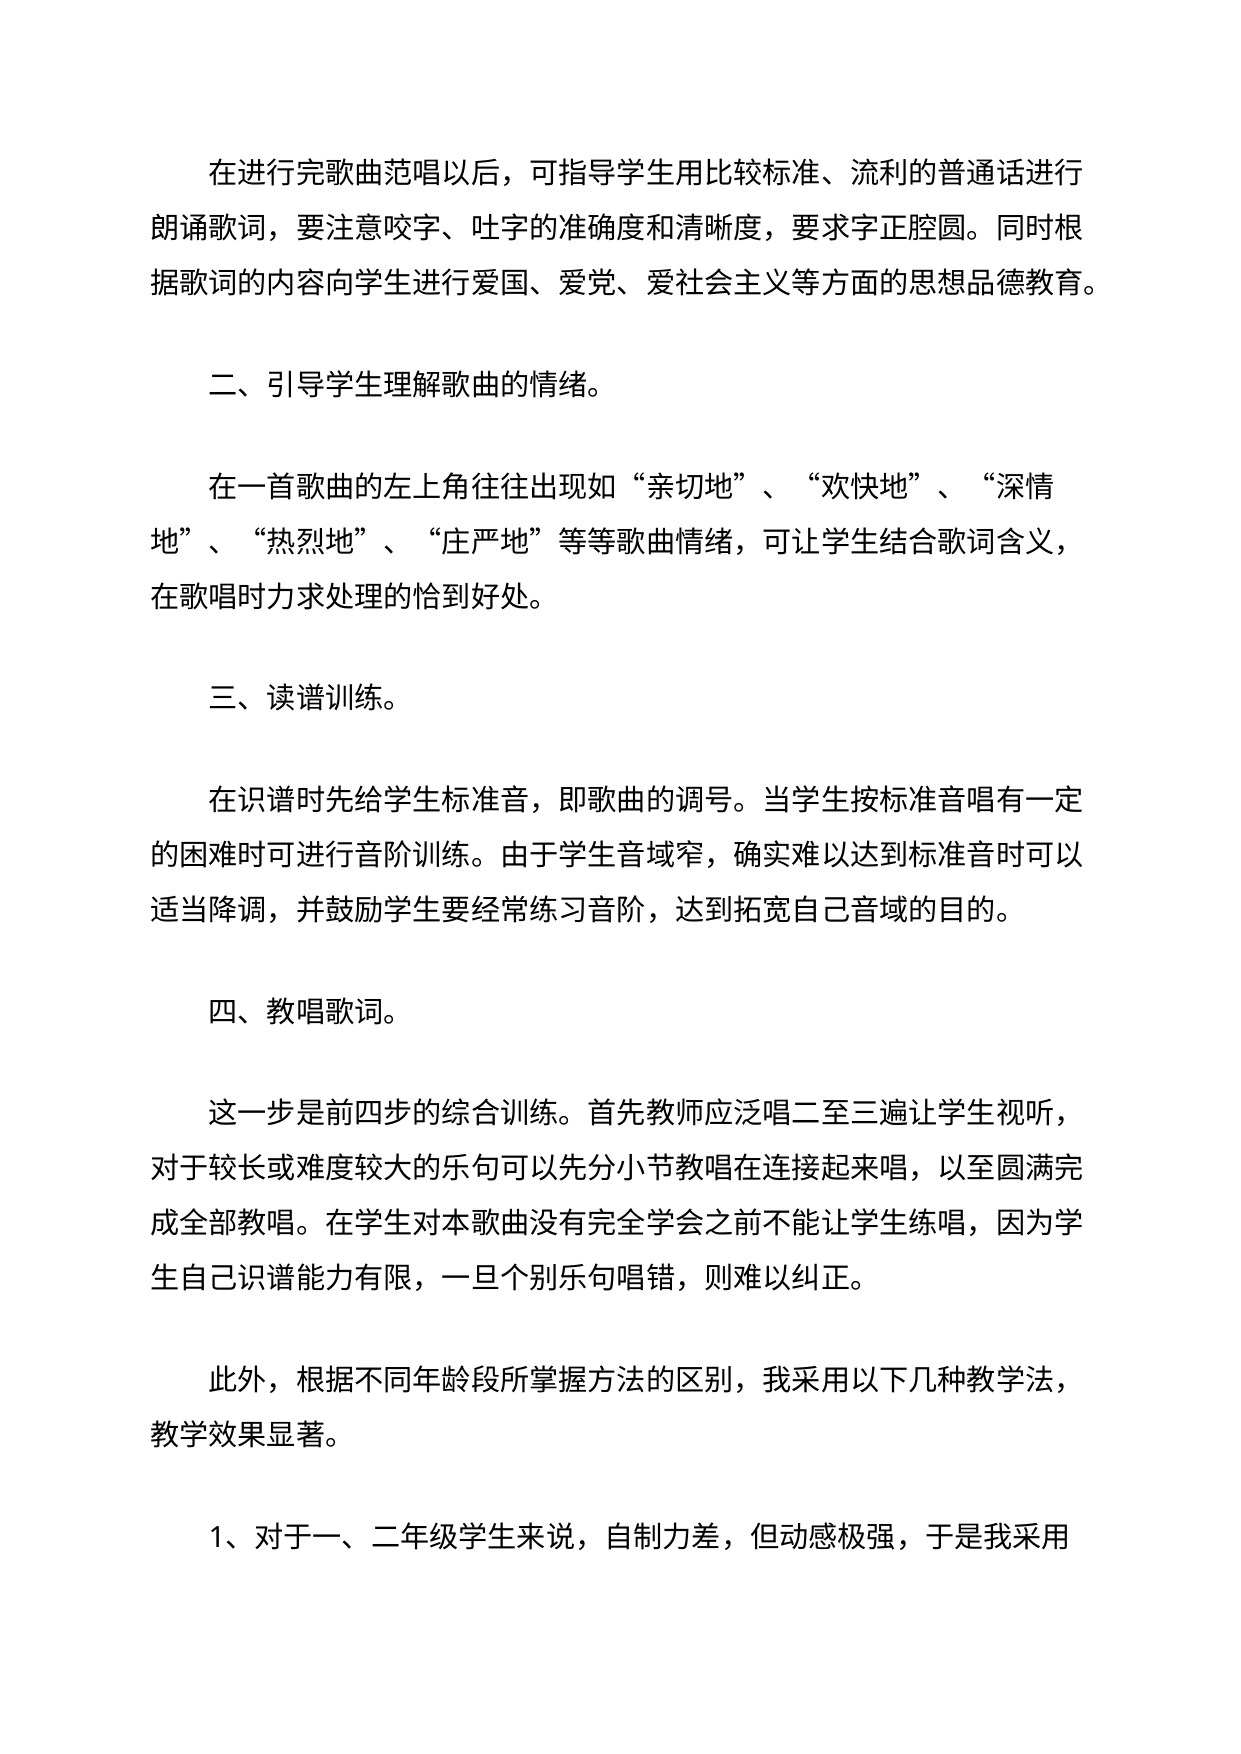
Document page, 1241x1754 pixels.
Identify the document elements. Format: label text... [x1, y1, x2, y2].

text 在进行完歌曲范唱以后，可指导学生用比较标准、流利的普通话进行朗诵歌词，要注意咬字、吐字的准确度和清晰度，要求字正腔圆。同时根据歌词的内容向学生进行爱国、爱党、爱社会主义等方面的思想品德教育。 [150, 150, 1090, 302]
text 在识谱时先给学生标准音，即歌曲的调号。当学生按标准音唱有一定的困难时可进行音阶训练。由于学生音域窄，确实难以达到标准音时可以适当降调，并鼓励学生要经常练习音阶，达到拓宽自己音域的目的。 [150, 777, 1090, 929]
text 二、引导学生理解歌曲的情绪。 [150, 362, 1090, 404]
text 三、读谱训练。 [150, 675, 1090, 717]
text 这一步是前四步的综合训练。首先教师应泛唱二至三遍让学生视听，对于较长或难度较大的乐句可以先分小节教唱在连接起来唱，以至圆满完成全部教唱。在学生对本歌曲没有完全学会之前不能让学生练唱，因为学生自己识谱能力有限，一旦个别乐句唱错，则难以纠正。 [150, 1090, 1090, 1297]
text 在一首歌曲的左上角往往出现如“亲切地”、“欢快地”、“深情地”、“热烈地”、“庄严地”等等歌曲情绪，可让学生结合歌词含义，在歌唱时力求处理的恰到好处。 [150, 463, 1090, 615]
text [150, 1513, 1090, 1556]
text 四、教唱歌词。 [150, 988, 1090, 1031]
text 此外，根据不同年龄段所掌握方法的区别，我采用以下几种教学法，教学效果显著。 [150, 1356, 1090, 1454]
